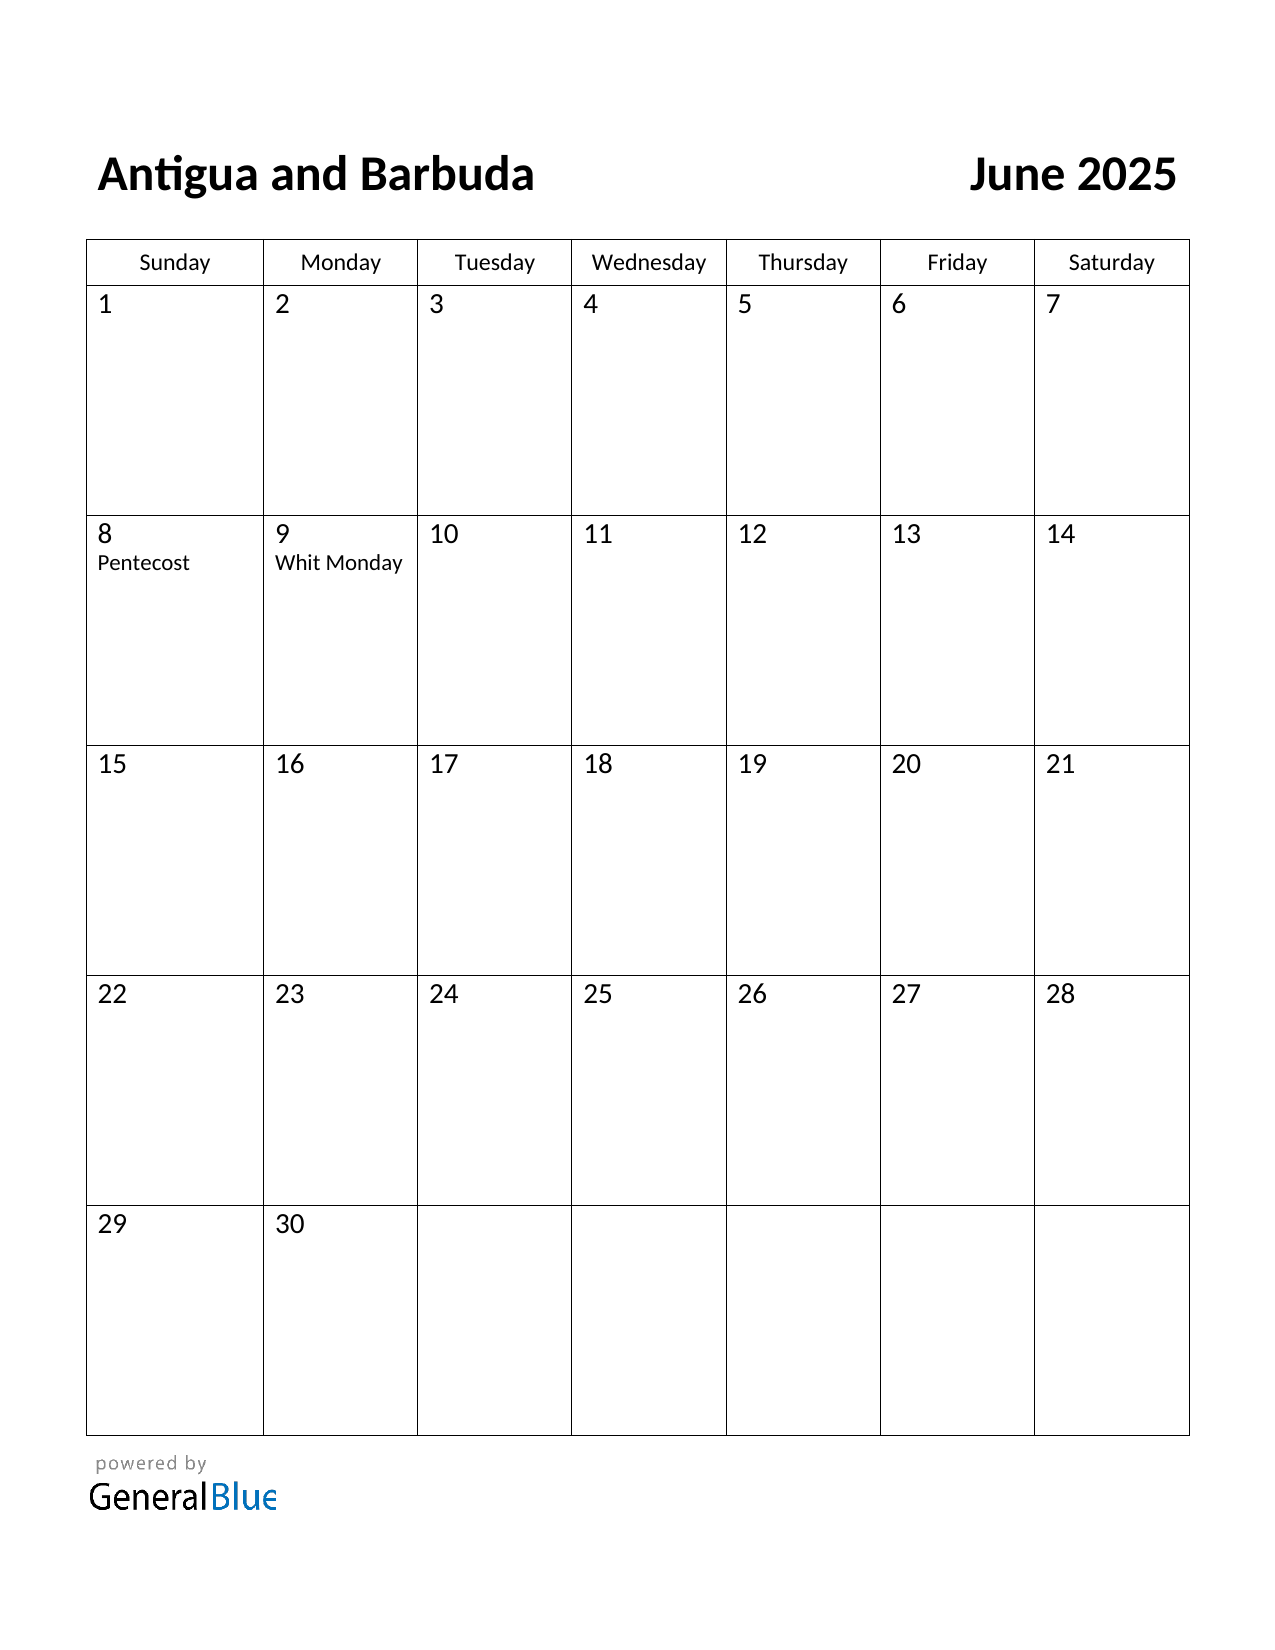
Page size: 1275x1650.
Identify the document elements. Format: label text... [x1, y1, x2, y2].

table_cell [418, 1008, 571, 1204]
table_cell 2 [264, 286, 417, 318]
table_cell 17 [418, 746, 571, 778]
table_cell 23 [264, 976, 417, 1008]
table_cell Thursday [727, 240, 880, 284]
table_cell [418, 1238, 571, 1434]
table_cell [881, 1206, 1034, 1238]
table_cell [418, 318, 571, 514]
table_cell 22 [87, 976, 263, 1008]
table_cell 16 [264, 746, 417, 778]
table_cell [418, 778, 571, 974]
table_cell 20 [881, 746, 1034, 778]
table_cell 11 [572, 516, 726, 548]
table_cell [881, 778, 1034, 974]
table_cell 7 [1035, 286, 1189, 318]
table_cell 6 [881, 286, 1034, 318]
table_header June 2025 [572, 105, 1189, 239]
table_cell [418, 1206, 571, 1238]
table_cell [881, 548, 1034, 744]
table_cell [1035, 1238, 1189, 1434]
table_cell [727, 778, 880, 974]
table_cell 12 [727, 516, 880, 548]
table_cell [1035, 1206, 1189, 1238]
table_cell Pentecost [87, 548, 263, 744]
table_cell 13 [881, 516, 1034, 548]
table_cell [264, 318, 417, 514]
table_cell 29 [87, 1206, 263, 1238]
table_cell 18 [572, 746, 726, 778]
table_cell Wednesday [572, 240, 726, 284]
table_cell 8 [87, 516, 263, 548]
table_cell 5 [727, 286, 880, 318]
table_cell [572, 318, 726, 514]
table_cell [264, 1238, 417, 1434]
table_cell [1035, 778, 1189, 974]
table_cell [572, 548, 726, 744]
table_cell 9 [264, 516, 417, 548]
table_cell [727, 1238, 880, 1434]
table_cell Sunday [87, 240, 263, 284]
table_cell [727, 1008, 880, 1204]
table_cell [87, 318, 263, 514]
table_cell [1035, 548, 1189, 744]
table_cell [418, 548, 571, 744]
table_cell [86, 1436, 1189, 1534]
table_cell Friday [881, 240, 1034, 284]
table_cell 19 [727, 746, 880, 778]
table_cell 27 [881, 976, 1034, 1008]
picture [88, 1452, 276, 1515]
table_cell Tuesday [418, 240, 571, 284]
table_cell 14 [1035, 516, 1189, 548]
table_cell 3 [418, 286, 571, 318]
table_cell 25 [572, 976, 726, 1008]
table_cell 30 [264, 1206, 417, 1238]
table_cell [881, 1008, 1034, 1204]
table_cell [87, 1008, 263, 1204]
table_cell Saturday [1035, 240, 1189, 284]
table_cell 21 [1035, 746, 1189, 778]
table_cell [572, 1206, 726, 1238]
table_cell 1 [87, 286, 263, 318]
table_cell [881, 318, 1034, 514]
table_cell 4 [572, 286, 726, 318]
table_cell [572, 1008, 726, 1204]
table_cell [1035, 1008, 1189, 1204]
table_header Antigua and Barbuda [86, 105, 572, 239]
table_cell 28 [1035, 976, 1189, 1008]
table_cell 15 [87, 746, 263, 778]
table_cell [87, 778, 263, 974]
table_cell Monday [264, 240, 417, 284]
table_cell [264, 778, 417, 974]
table_cell 26 [727, 976, 880, 1008]
table_cell Whit Monday [264, 548, 417, 744]
table_cell [881, 1238, 1034, 1434]
table_cell 10 [418, 516, 571, 548]
table_cell [1035, 318, 1189, 514]
table_cell 24 [418, 976, 571, 1008]
table_cell [572, 1238, 726, 1434]
table_cell [727, 548, 880, 744]
table_cell [727, 1206, 880, 1238]
table_cell [572, 778, 726, 974]
table_cell [87, 1238, 263, 1434]
table_cell [727, 318, 880, 514]
table_cell [264, 1008, 417, 1204]
